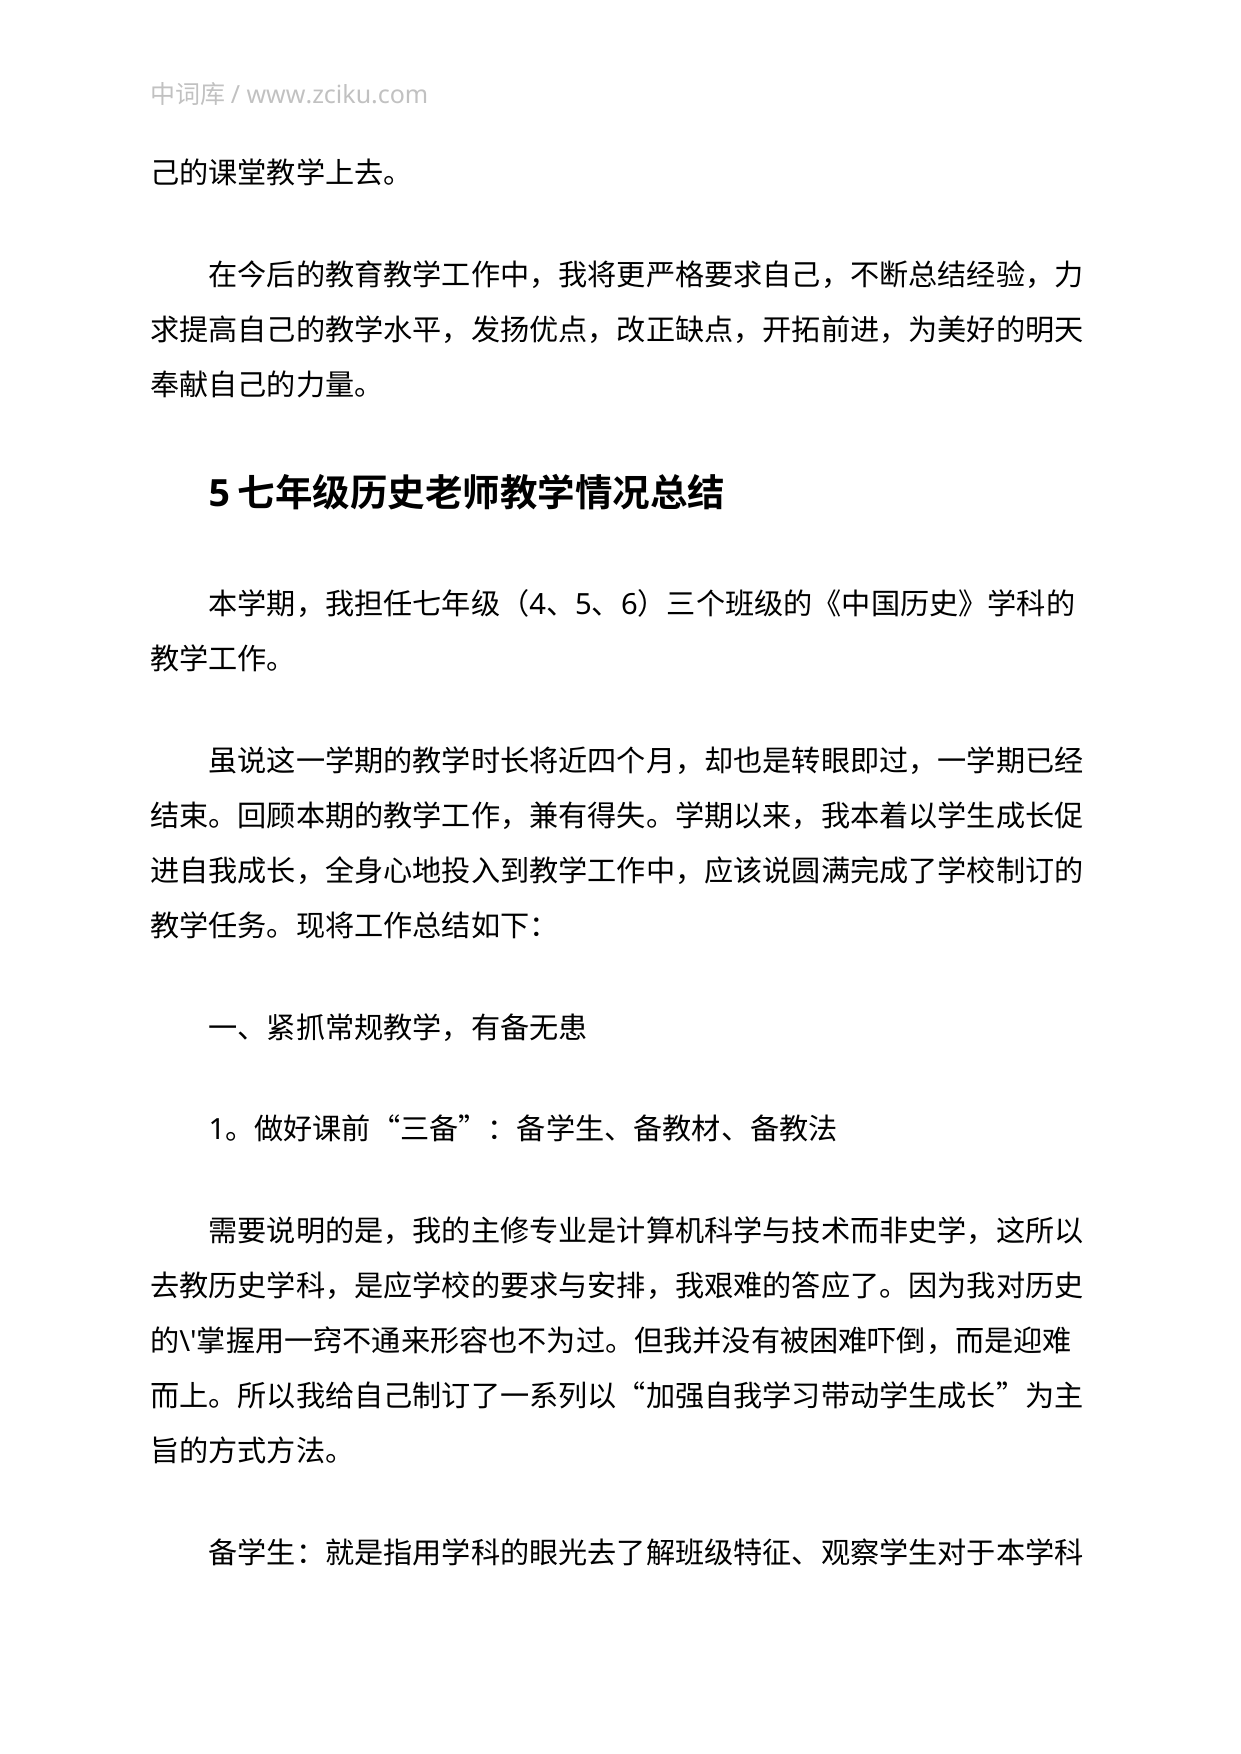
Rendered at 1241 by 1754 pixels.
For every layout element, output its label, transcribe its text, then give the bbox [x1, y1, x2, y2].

text 一、紧抓常规教学，有备无患 [150, 1004, 1090, 1046]
text 需要说明的是，我的主修专业是计算机科学与技术而非史学，这所以去教历史学科，是应学校的要求与安排，我艰难的答应了。因为我对历史的\'掌握用一窍不通来形容也不为过。但我并没有被困难吓倒，而是迎难而上。所以我给自己制订了一系列以“加强自我学习带动学生成长”为主旨的方式方法。 [150, 1208, 1090, 1470]
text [150, 150, 1090, 192]
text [150, 1529, 1090, 1572]
text 5七年级历史老师教学情况总结 [150, 463, 1090, 518]
text 1。做好课前“三备”：备学生、备教材、备教法 [150, 1106, 1090, 1148]
text 虽说这一学期的教学时长将近四个月，却也是转眼即过，一学期已经结束。回顾本期的教学工作，兼有得失。学期以来，我本着以学生成长促进自我成长，全身心地投入到教学工作中，应该说圆满完成了学校制订的教学任务。现将工作总结如下： [150, 738, 1090, 945]
text 本学期，我担任七年级（4、5、6）三个班级的《中国历史》学科的教学工作。 [150, 581, 1090, 678]
text 在今后的教育教学工作中，我将更严格要求自己，不断总结经验，力求提高自己的教学水平，发扬优点，改正缺点，开拓前进，为美好的明天奉献自己的力量。 [150, 252, 1090, 404]
